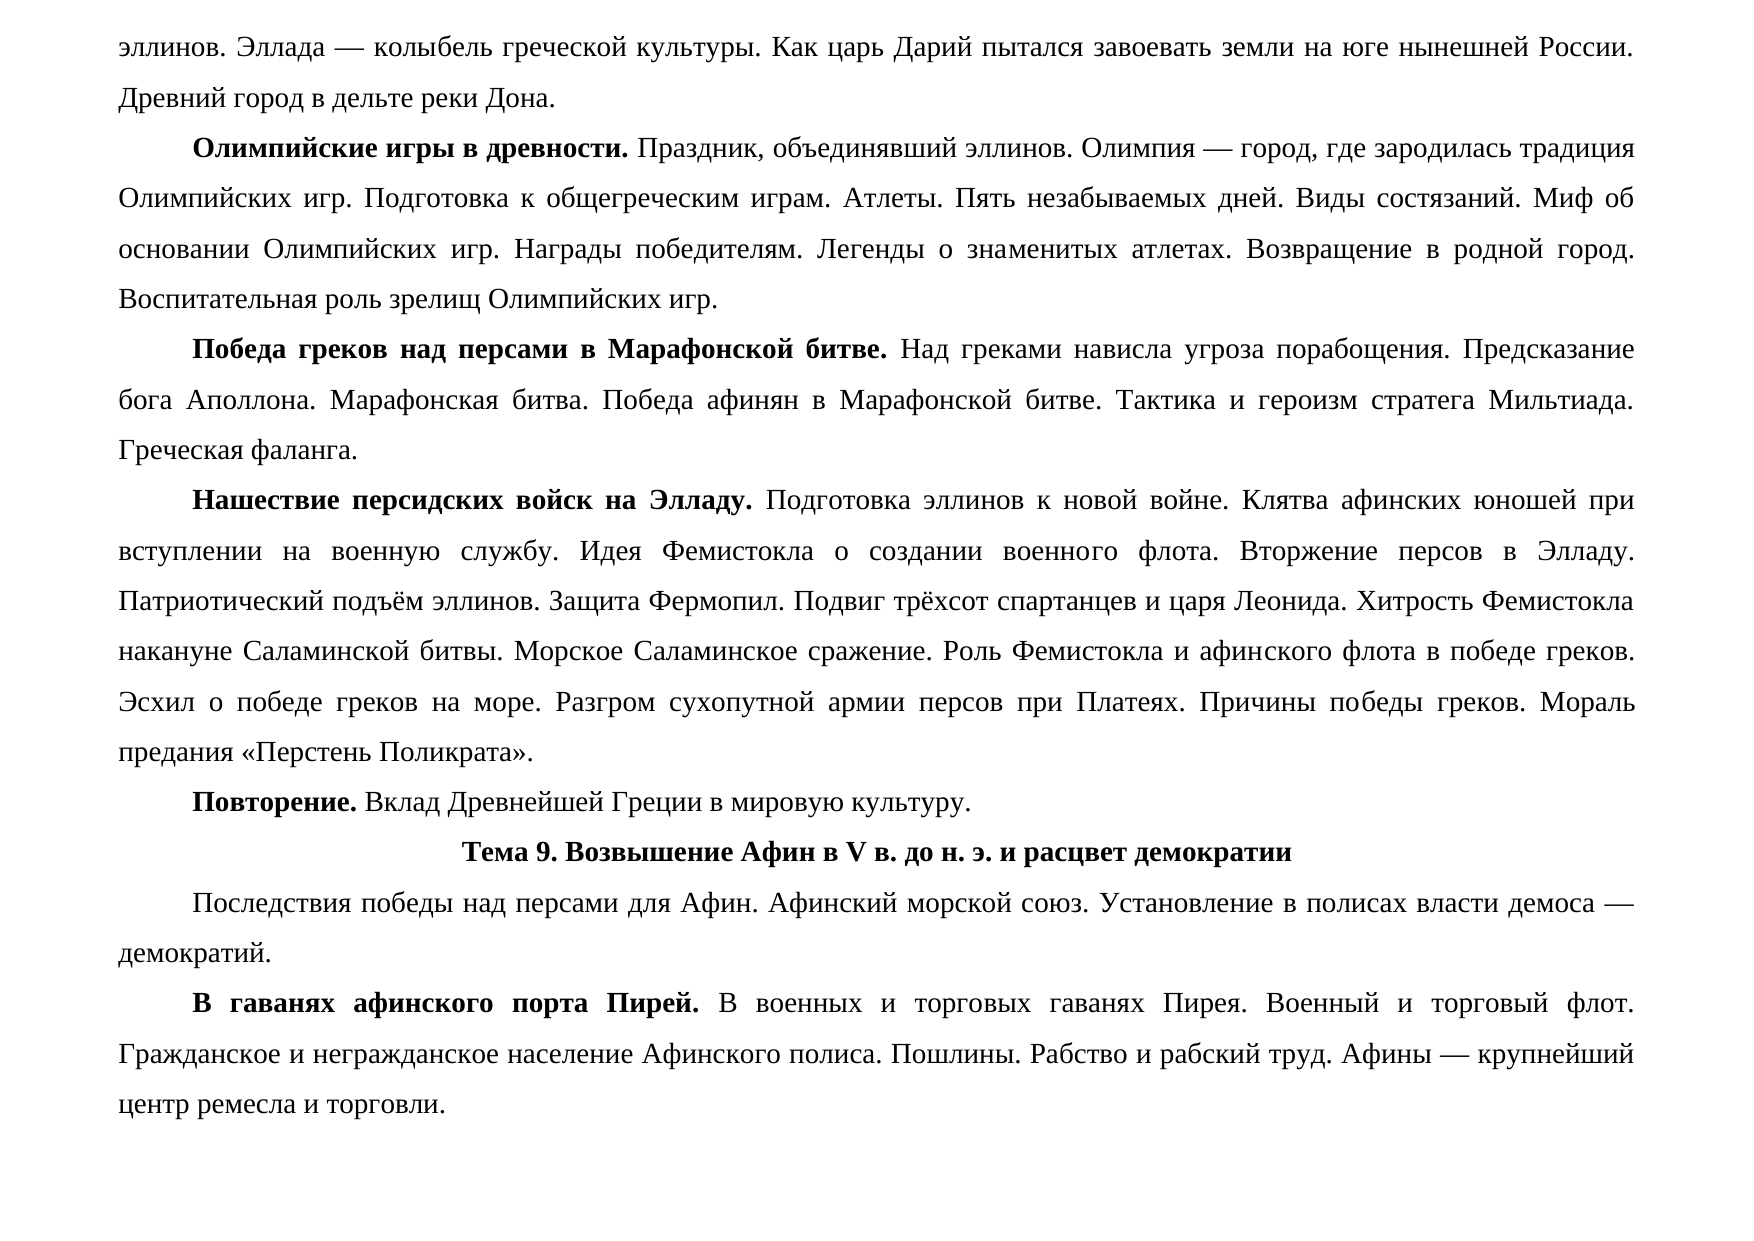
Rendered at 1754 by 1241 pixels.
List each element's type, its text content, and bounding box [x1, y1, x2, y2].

text Последствия победы над персами для Афин. Афинский морской союз. Установление в полисах власти демоса — демократий. [118, 885, 1636, 969]
text Повторение. Вклад Древнейшей Греции в мировую культуру. [118, 784, 1636, 818]
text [118, 29, 1636, 113]
text В гаванях афинского порта Пирей. В военных и торговых гаванях Пирея. Военный и торговый флот. Гражданское и негражданское население Афинского полиса. Пошлины. Рабство и рабский труд. Афины — крупнейший центр ремесла и торговли. [118, 986, 1636, 1120]
text Нашествие персидских войск на Элладу. Подготовка эллинов к новой войне. Клятва афинских юношей при вступлении на военную службу. Идея Фемистокла о создании военного флота. Вторжение персов в Элладу. Патриотический подъём эллинов. Защита Фермопил. Подвиг трёхсот спартанцев и царя Леонида. Хитрость Фемистокла накануне Саламинской битвы. Морское Саламинское сражение. Роль Фемистокла и афинского флота в победе греков. Эсхил о победе греков на море. Разгром сухопутной армии персов при Платеях. Причины победы греков. Мораль предания «Перстень Поликрата». [118, 482, 1636, 767]
text Тема 9. Возвышение Афин в V в. до н. э. и расцвет демократии [118, 834, 1636, 868]
text Олимпийские игры в древности. Праздник, объединявший эллинов. Олимпия — город, где зародилась традиция Олимпийских игр. Подготовка к общегреческим играм. Атлеты. Пять незабываемых дней. Виды состязаний. Миф об основании Олимпийских игр. Награды победителям. Легенды о знаменитых атлетах. Возвращение в родной город. Воспитательная роль зрелищ Олимпийских игр. [118, 130, 1636, 315]
text Победа греков над персами в Марафонской битве. Над греками нависла угроза порабощения. Предсказание бога Аполлона. Марафонская битва. Победа афинян в Марафонской битве. Тактика и героизм стратега Мильтиада. Греческая фаланга. [118, 331, 1636, 466]
